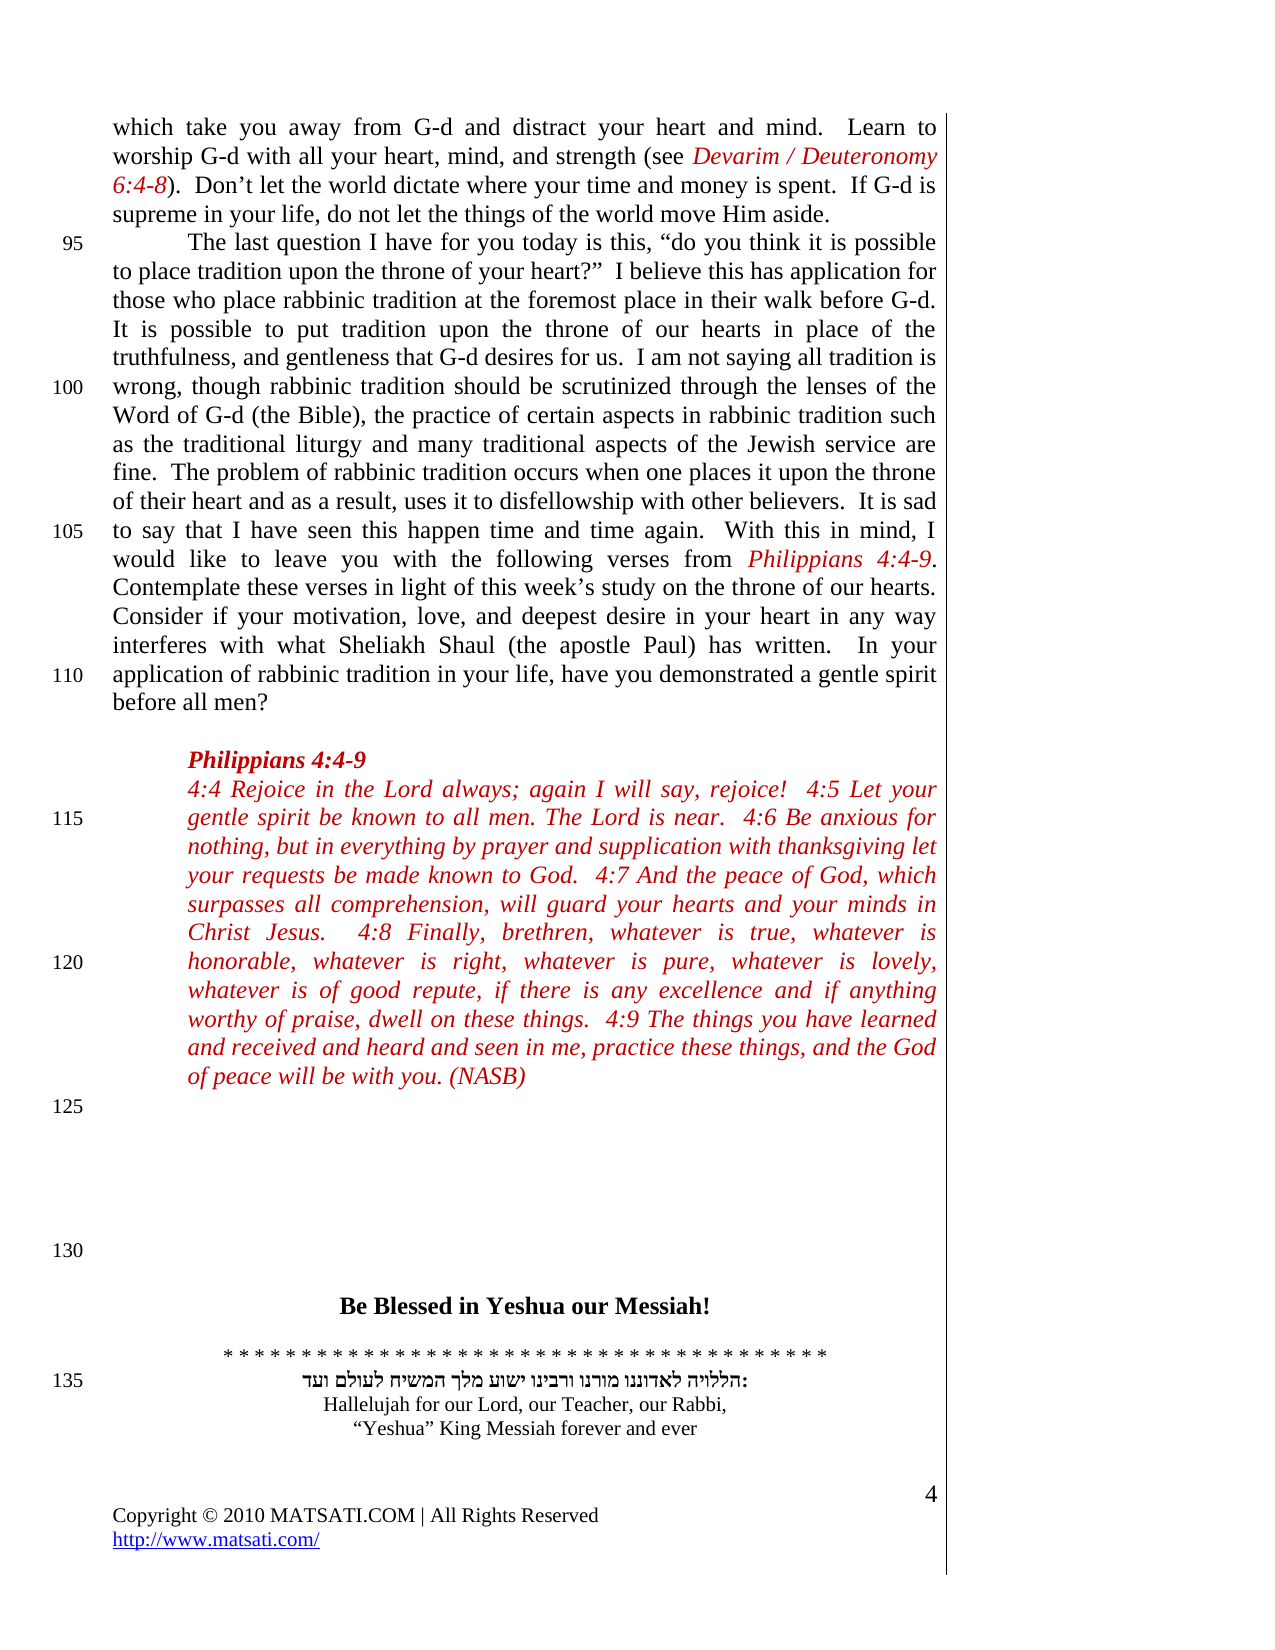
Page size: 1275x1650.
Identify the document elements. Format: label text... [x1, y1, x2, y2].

text Hallelujah for our Lord, our Teacher, our Rabbi, [112, 1392, 937, 1416]
text “Yeshua” King Messiah forever and ever [112, 1416, 937, 1440]
text * * * * * * * * * * * * * * * * * * * * * * * * * * * * * * * * * * * * * * * [112, 1344, 937, 1368]
text הללויה לאדוננו מורנו ורבינו ישוע מלך המשיח לעולם ועד: [112, 1368, 937, 1392]
text Be Blessed in Yeshua our Messiah! [112, 1291, 937, 1320]
text The last question I have for you today is this, “do you think it is possible to place tradition upon the throne of your heart?” I believe this has application for those who place rabbinic tradition at the foremost place in their walk before G-d. It is possible to put tradition upon the throne of our hearts in place of the truthfulness, and gentleness that G-d desires for us. I am not saying all tradition is wrong, though rabbinic tradition should be scrutinized through the lenses of the Word of G-d (the Bible), the practice of certain aspects in rabbinic tradition such as the traditional liturgy and many traditional aspects of the Jewish service are fine. The problem of rabbinic tradition occurs when one places it upon the throne of their heart and as a result, uses it to disfellowship with other believers. It is sad to say that I have seen this happen time and time again. With this in mind, I would like to leave you with the following verses from Philippians 4:4-9. Contemplate these verses in light of this week’s study on the throne of our hearts. Consider if your motivation, love, and deepest desire in your heart in any way interferes with what Sheliakh Shaul (the apostle Paul) has written. In your application of rabbinic tradition in your life, have you demonstrated a gentle spirit before all men? [112, 227, 937, 716]
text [112, 112, 937, 227]
text Philippians 4:4-9 [187, 745, 937, 774]
text 4:4 Rejoice in the Lord always; again I will say, rejoice! 4:5 Let your gentle spirit be known to all men. The Lord is near. 4:6 Be anxious for nothing, but in everything by prayer and supplication with thanksgiving let your requests be made known to God. 4:7 And the peace of God, which surpasses all comprehension, will guard your hearts and your minds in Christ Jesus. 4:8 Finally, brethren, whatever is true, whatever is honorable, whatever is right, whatever is pure, whatever is lovely, whatever is of good repute, if there is any excellence and if anything worthy of praise, dwell on these things. 4:9 The things you have learned and received and heard and seen in me, practice these things, and the God of peace will be with you. (NASB) [187, 774, 937, 1090]
